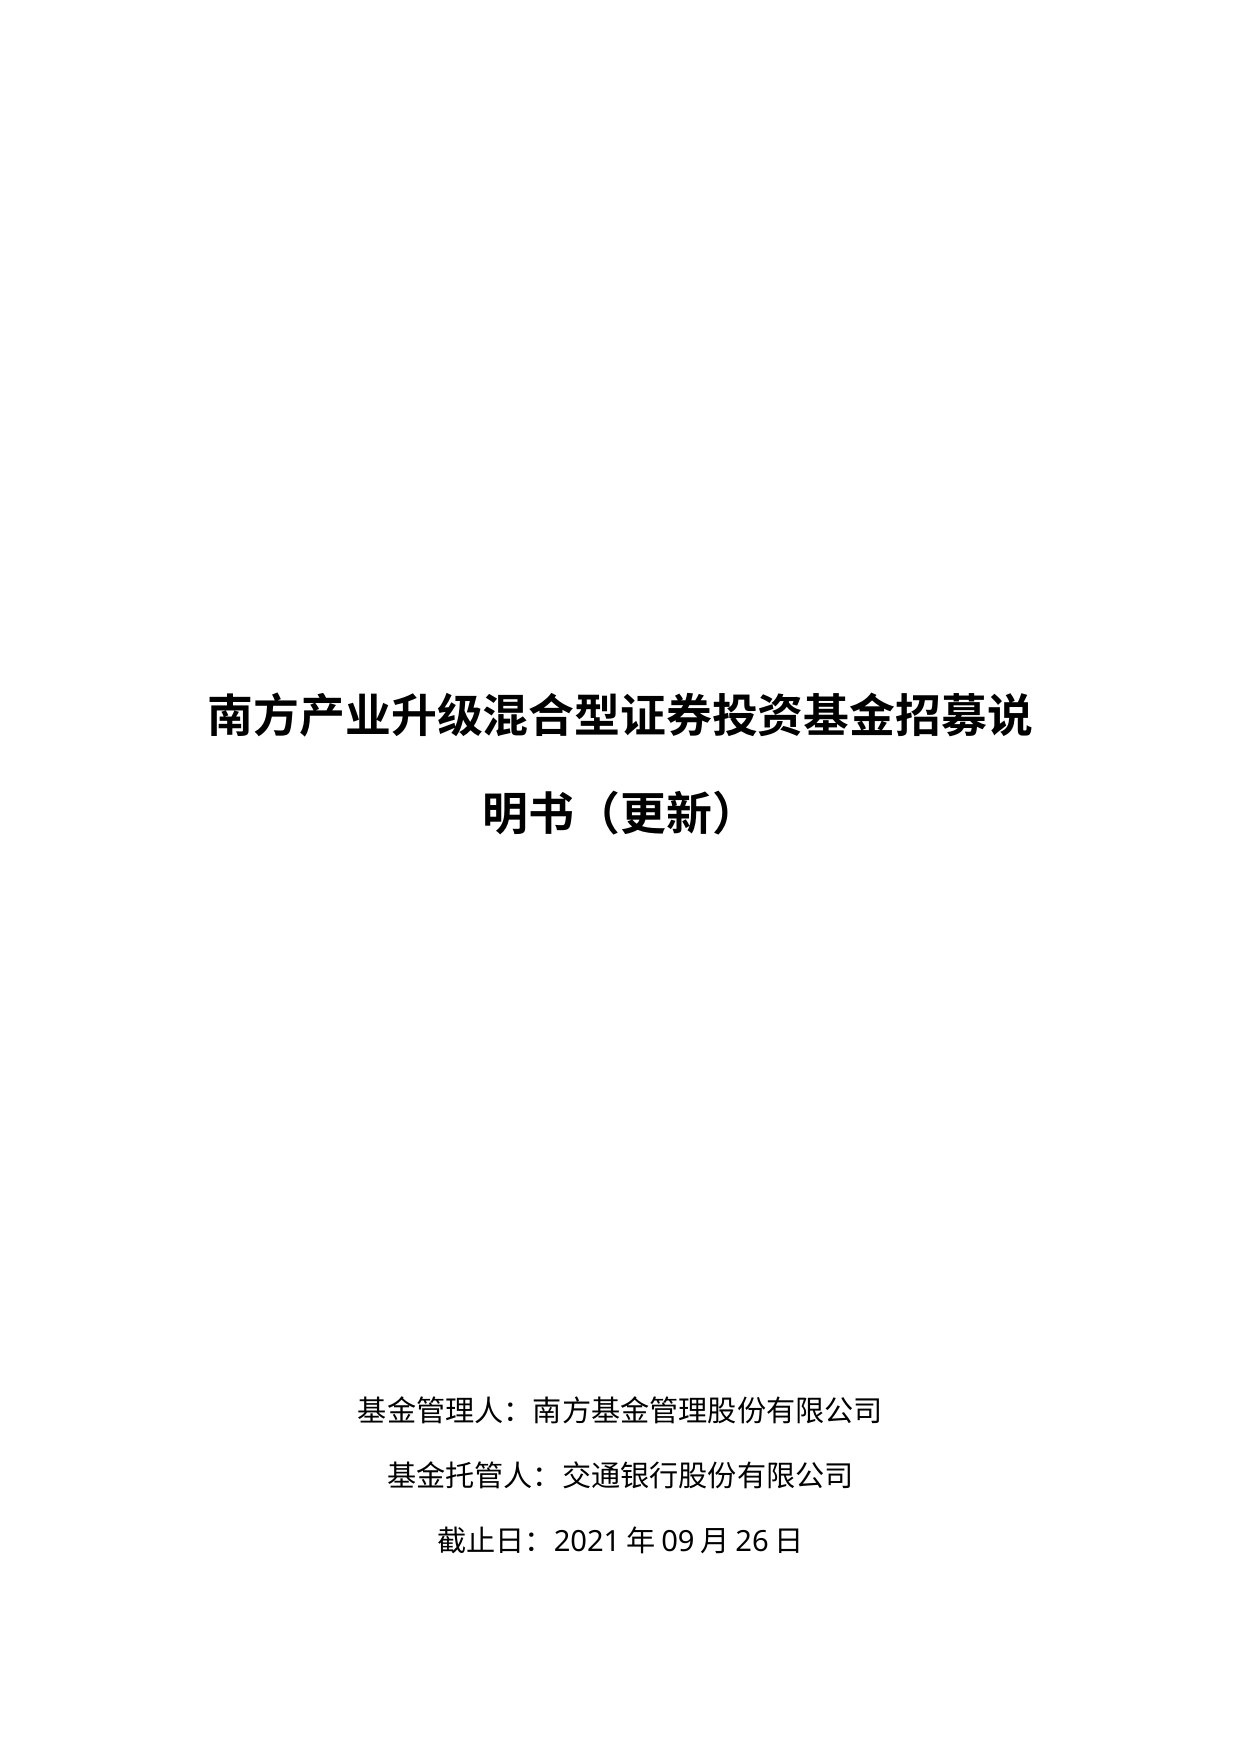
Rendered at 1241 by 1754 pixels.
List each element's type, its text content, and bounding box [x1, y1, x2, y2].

text 截止日：2021年09月26日 [187, 1506, 1053, 1571]
text 南方产业升级混合型证券投资基金招募说明书（更新） [187, 664, 1053, 859]
text 基金托管人：交通银行股份有限公司 [187, 1441, 1053, 1506]
text 基金管理人：南方基金管理股份有限公司 [187, 1376, 1053, 1441]
